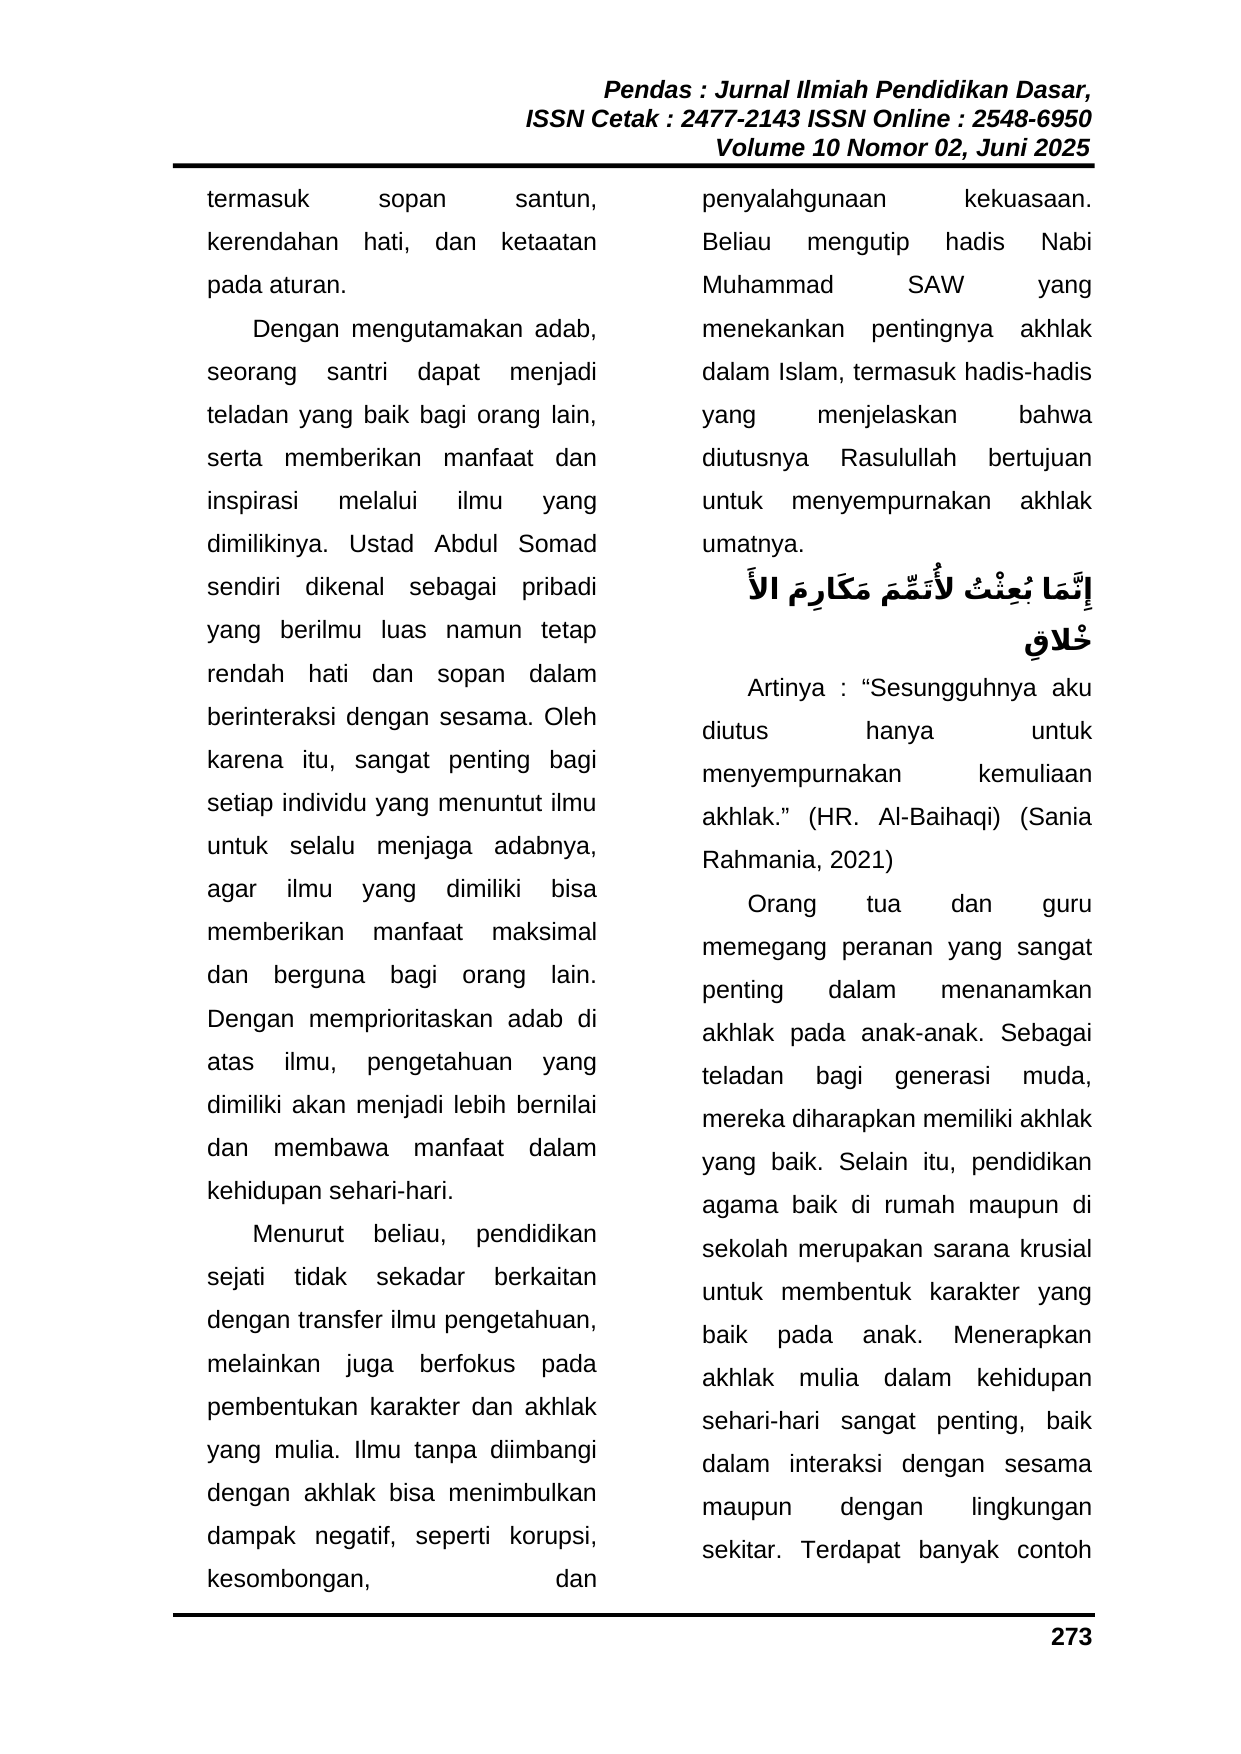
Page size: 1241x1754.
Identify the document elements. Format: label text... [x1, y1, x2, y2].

list إِنَّمَا بُعِثْتُ لأُتَمِّمَ مَكَارِمَ الأَخْلاقِ [702, 572, 1092, 656]
list Menurut beliau, pendidikan sejati tidak sekadar berkaitan dengan transfer ilmu pengetahuan, melainkan juga berfokus pada pembentukan karakter dan akhlak yang mulia. Ilmu tanpa diimbangi dengan akhlak bisa menimbulkan dampak negatif, seperti korupsi, kesombongan, dan penyalahgunaan kekuasaan. Beliau mengutip hadis Nabi Muhammad SAW yang menekankan pentingnya akhlak dalam Islam, termasuk hadis-hadis yang menjelaskan bahwa diutusnya Rasulullah bertujuan untuk menyempurnakan akhlak umatnya. [702, 184, 1092, 558]
list Dengan mengutamakan adab, seorang santri dapat menjadi teladan yang baik bagi orang lain, serta memberikan manfaat dan inspirasi melalui ilmu yang dimilikinya. Ustad Abdul Somad sendiri dikenal sebagai pribadi yang berilmu luas namun tetap rendah hati dan sopan dalam berinteraksi dengan sesama. Oleh karena itu, sangat penting bagi setiap individu yang menuntut ilmu untuk selalu menjaga adabnya, agar ilmu yang dimiliki bisa memberikan manfaat maksimal dan berguna bagi orang lain. Dengan memprioritaskan adab di atas ilmu, pengetahuan yang dimiliki akan menjadi lebih bernilai dan membawa manfaat dalam kehidupan sehari-hari. [207, 313, 597, 1205]
list Artinya : “Sesungguhnya aku diutus hanya untuk menyempurnakan kemuliaan akhlak.” (HR. Al-Baihaqi) (Sania Rahmania, 2021) [702, 673, 1092, 874]
list Menurut beliau, pendidikan sejati tidak sekadar berkaitan dengan transfer ilmu pengetahuan, melainkan juga berfokus pada pembentukan karakter dan akhlak yang mulia. Ilmu tanpa diimbangi dengan akhlak bisa menimbulkan dampak negatif, seperti korupsi, kesombongan, dan penyalahgunaan kekuasaan. Beliau mengutip hadis Nabi Muhammad SAW yang menekankan pentingnya akhlak dalam Islam, termasuk hadis-hadis yang menjelaskan bahwa diutusnya Rasulullah bertujuan untuk menyempurnakan akhlak umatnya. [207, 1219, 597, 1593]
